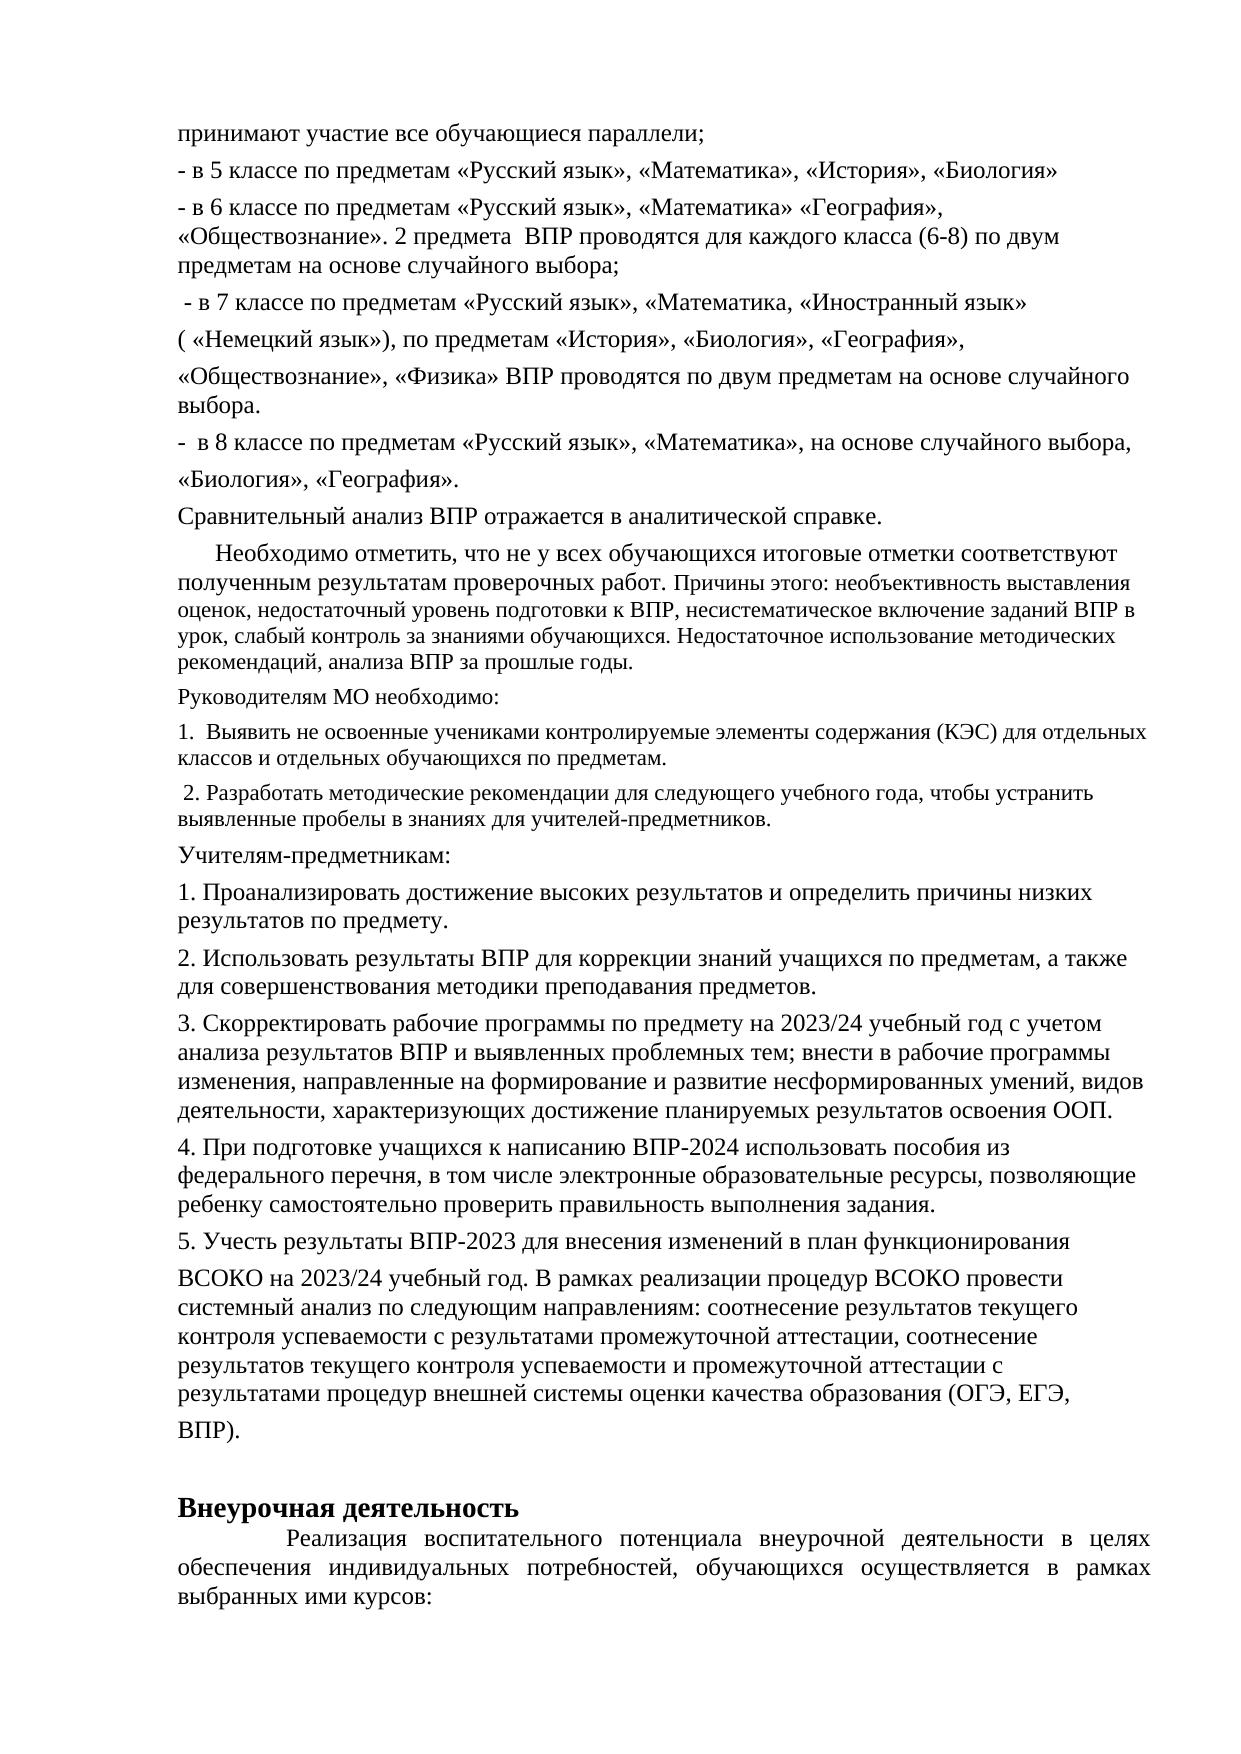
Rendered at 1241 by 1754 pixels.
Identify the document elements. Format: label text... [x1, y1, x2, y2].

text Руководителям МО необходимо: [177, 683, 1152, 709]
text ( «Немецкий язык»), по предметам «История», «Биология», «География», [177, 324, 1152, 353]
text 5. Учесть результаты ВПР-2023 для внесения изменений в план функционирования [177, 1226, 1152, 1255]
text ВПР). [177, 1416, 1152, 1444]
text - в 6 классе по предметам «Русский язык», «Математика» «География», «Обществознание». 2 предмета ВПР проводятся для каждого класса (6-8) по двум предметам на основе случайного выбора; [177, 192, 1152, 278]
text «Биология», «География». [177, 464, 1152, 493]
text 1. Выявить не освоенные учениками контролируемые элементы содержания (КЭС) для отдельных классов и отдельных обучающихся по предметам. [177, 718, 1152, 770]
text 2. Разработать методические рекомендации для следующего учебного года, чтобы устранить выявленные пробелы в знаниях для учителей-предметников. [177, 779, 1152, 831]
text Необходимо отметить, что не у всех обучающихся итоговые отметки соответствуют полученным результатам проверочных работ. Причины этого: необъективность выставления оценок, недостаточный уровень подготовки к ВПР, несистематическое включение заданий ВПР в урок, слабый контроль за знаниями обучающихся. Недостаточное использование методических рекомендаций, анализа ВПР за прошлые годы. [177, 538, 1152, 675]
text 3. Скорректировать рабочие программы по предмету на 2023/24 учебный год с учетом анализа результатов ВПР и выявленных проблемных тем; внести в рабочие программы изменения, направленные на формирование и развитие несформированных умений, видов деятельности, характеризующих достижение планируемых результатов освоения ООП. [177, 1008, 1152, 1123]
text Учителям-предметникам: [177, 840, 1152, 868]
text - в 8 классе по предметам «Русский язык», «Математика», на основе случайного выбора, [177, 427, 1152, 456]
text 1. Проанализировать достижение высоких результатов и определить причины низких результатов по предмету. [177, 877, 1152, 934]
text «Обществознание», «Физика» ВПР проводятся по двум предметам на основе случайного выбора. [177, 361, 1152, 418]
text 4. При подготовке учащихся к написанию ВПР-2024 использовать пособия из федерального перечня, в том числе электронные образовательные ресурсы, позволяющие ребенку самостоятельно проверить правильность выполнения задания. [177, 1132, 1152, 1218]
text принимают участие все обучающиеся параллели; [177, 118, 1152, 147]
text - в 7 классе по предметам «Русский язык», «Математика, «Иностранный язык» [177, 287, 1152, 316]
text Сравнительный анализ ВПР отражается в аналитической справке. [177, 501, 1152, 530]
text 2. Использовать результаты ВПР для коррекции знаний учащихся по предметам, а также для совершенствования методики преподавания предметов. [177, 943, 1152, 1000]
text Реализация воспитательного потенциала внеурочной деятельности в целях обеспечения индивидуальных потребностей, обучающихся осуществляется в рамках выбранных ими курсов: [177, 1523, 1152, 1609]
text - в 5 классе по предметам «Русский язык», «Математика», «История», «Биология» [177, 155, 1152, 184]
text Внеурочная деятельность [177, 1490, 1152, 1523]
text ВСОКО на 2023/24 учебный год. В рамках реализации процедур ВСОКО провести системный анализ по следующим направлениям: соотнесение результатов текущего контроля успеваемости с результатами промежуточной аттестации, соотнесение результатов текущего контроля успеваемости и промежуточной аттестации с результатами процедур внешней системы оценки качества образования (ОГЭ, ЕГЭ, [177, 1263, 1152, 1407]
